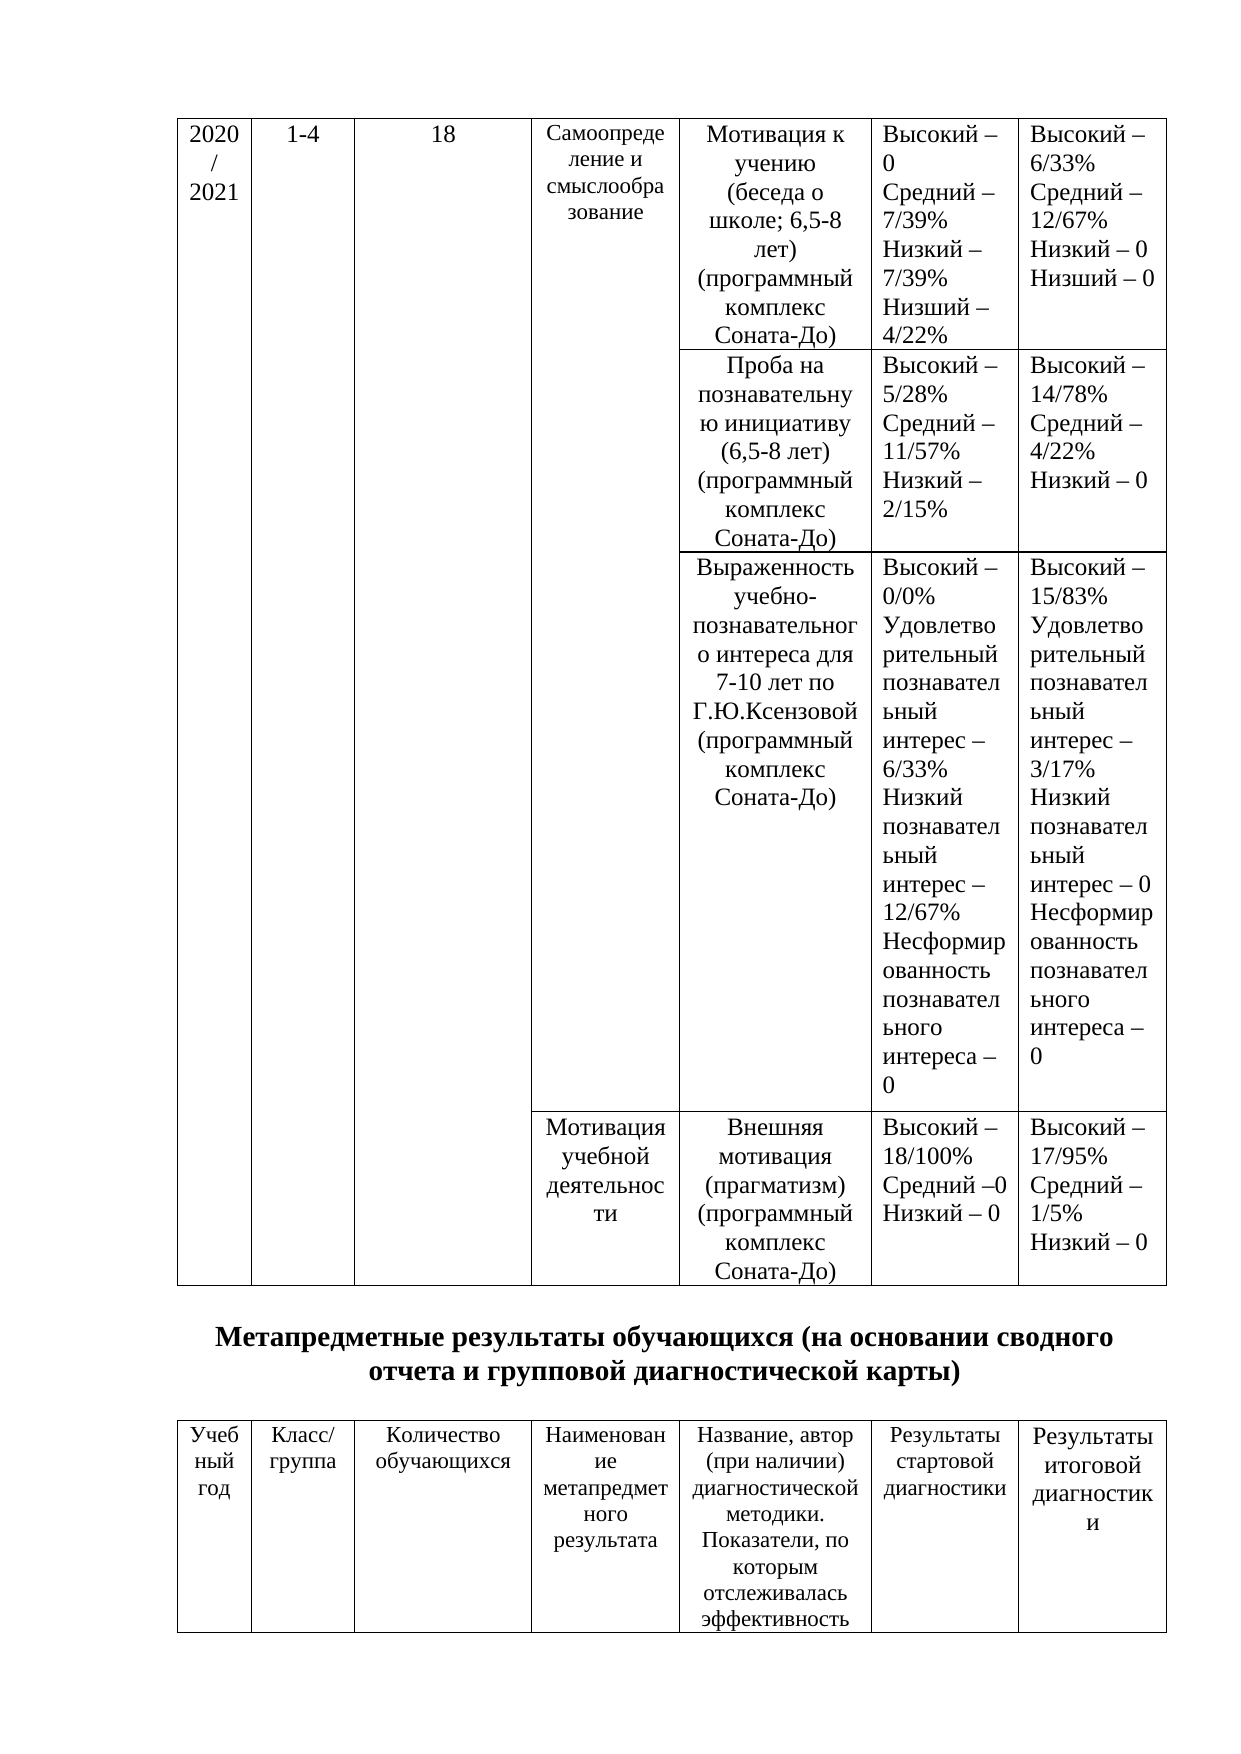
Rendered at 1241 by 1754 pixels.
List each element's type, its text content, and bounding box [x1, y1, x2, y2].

table_cell Внешняя мотивация (прагматизм) (программный комплекс Соната-До) [680, 1112, 871, 1285]
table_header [680, 1421, 871, 1632]
table_cell Высокий – 15/83% Удовлетворительный познавательный интерес – 3/17% Низкий познавательный интерес – 0 Несформированность познавательного интереса – 0 [1019, 553, 1166, 1111]
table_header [872, 1421, 1018, 1632]
table_cell Высокий – 17/95% Средний –1/5% Низкий – 0 [1019, 1112, 1166, 1285]
table_cell Высокий – 0/0% Удовлетворительный познавательный интерес – 6/33% Низкий познавательный интерес – 12/67% Несформированность познавательного интереса – 0 [872, 553, 1018, 1111]
table_cell Высокий – 0 Средний – 7/39% Низкий – 7/39% Низший – 4/22% [872, 119, 1018, 349]
table_cell 1-4 [252, 119, 354, 1285]
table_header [1019, 1421, 1166, 1632]
table_cell Самоопределение и смыслообразование [532, 119, 679, 1111]
table_cell 18 [355, 119, 531, 1285]
table_cell Высокий – 5/28% Средний – 11/57% Низкий – 2/15% [872, 350, 1018, 551]
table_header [532, 1421, 679, 1632]
table_cell Высокий – 18/100% Средний –0 Низкий – 0 [872, 1112, 1018, 1285]
table_cell Мотивация учебной деятельности [532, 1112, 679, 1285]
table_header Учебный год [178, 1421, 251, 1632]
table_cell Высокий – 6/33% Средний – 12/67% Низкий – 0 Низший – 0 [1019, 119, 1166, 349]
table_cell Высокий – 14/78% Средний –4/22% Низкий – 0 [1019, 350, 1166, 551]
text Метапредметные результаты обучающихся (на основании сводного отчета и групповой диагностической карты) [177, 1319, 1152, 1386]
table_cell Выраженность учебно-познавательного интереса для 7-10 лет по Г.Ю.Ксензовой (программный комплекс Соната-До) [680, 553, 871, 1111]
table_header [355, 1421, 531, 1632]
table_cell Проба на познавательную инициативу (6,5-8 лет) (программный комплекс Соната-До) [680, 350, 871, 551]
table_cell 2020/ 2021 [178, 119, 251, 1285]
table_header Класс/ группа [252, 1421, 354, 1632]
table_cell Мотивация к учению (беседа о школе; 6,5-8 лет) (программный комплекс Соната-До) [680, 119, 871, 349]
